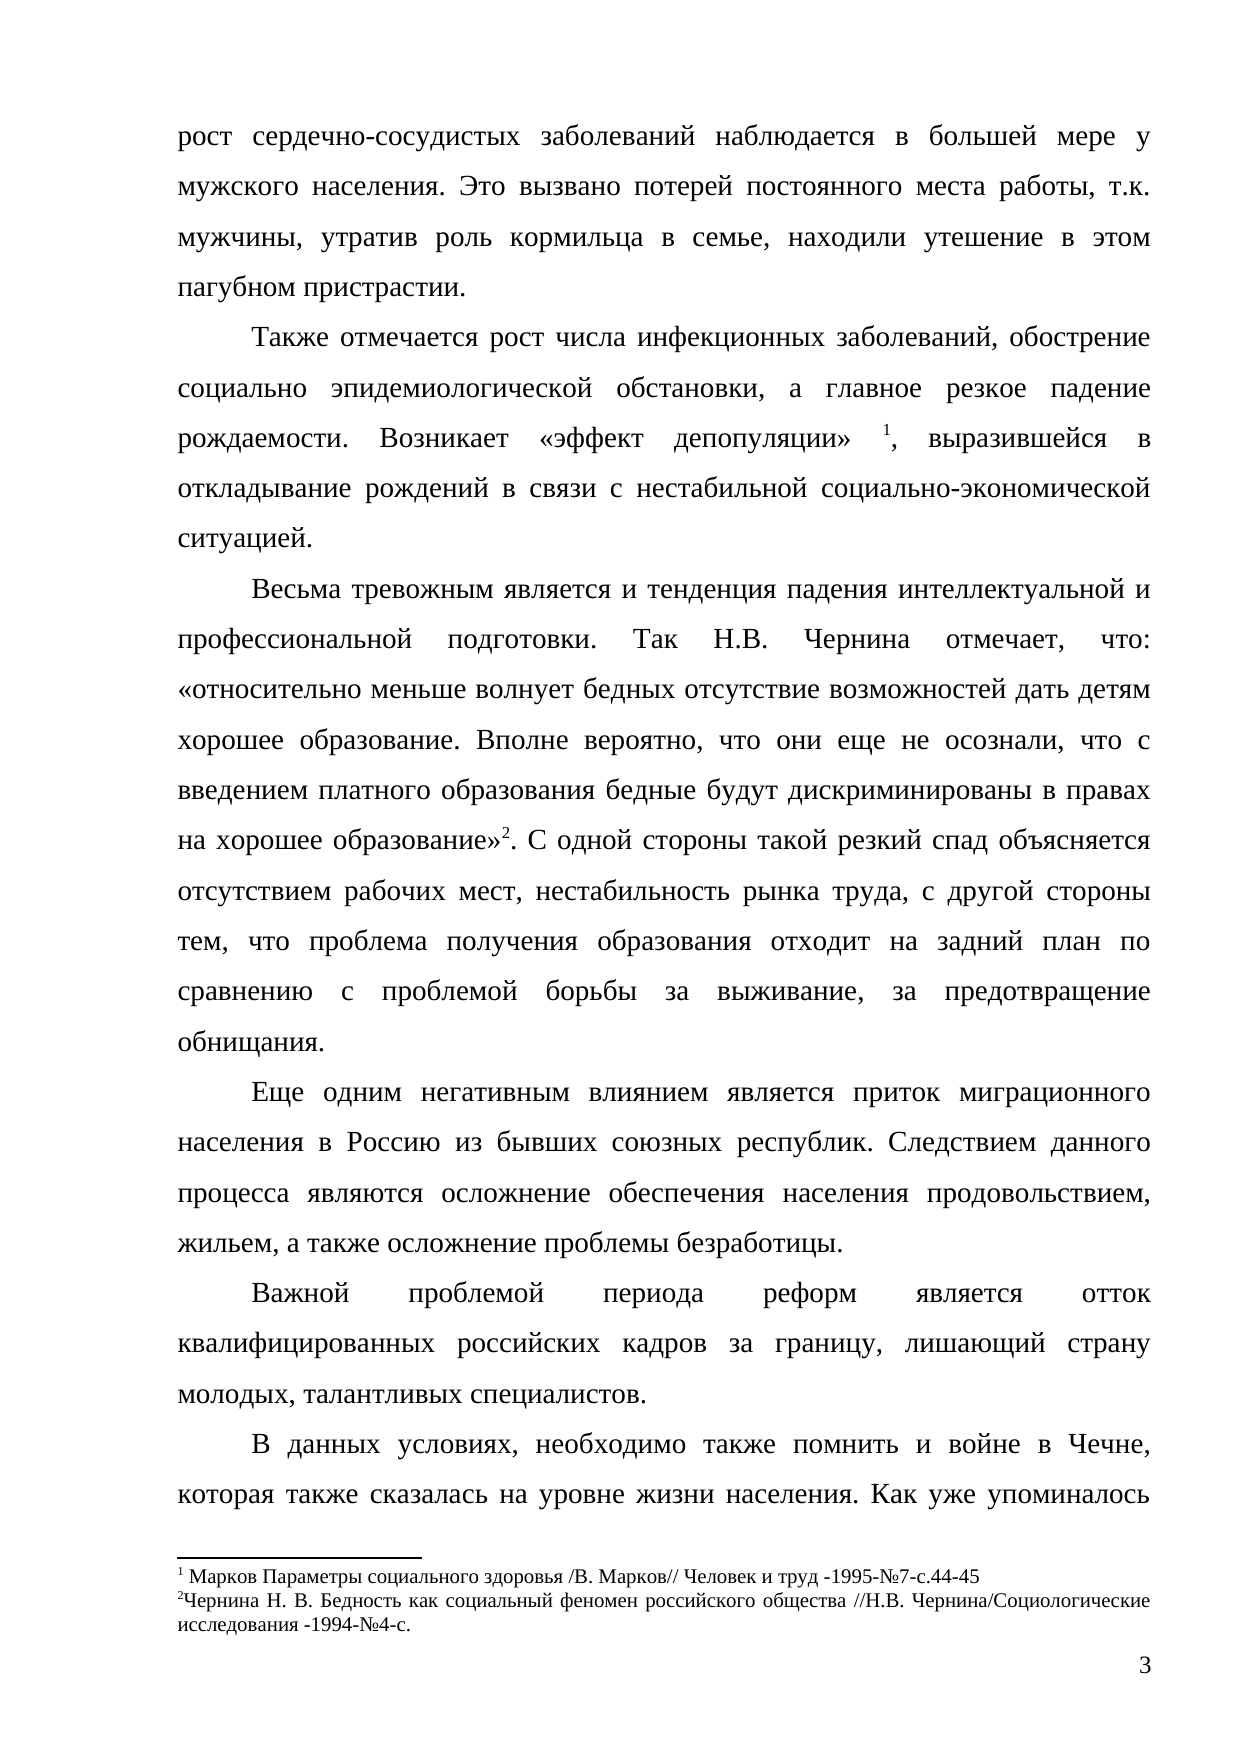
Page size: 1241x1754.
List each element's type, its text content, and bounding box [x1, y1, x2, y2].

text Важной проблемой периода реформ является отток квалифицированных российских кадров за границу, лишающий страну молодых, талантливых специалистов. [177, 1275, 1152, 1409]
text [177, 1426, 1152, 1510]
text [177, 118, 1152, 303]
text Еще одним негативным влиянием является приток миграционного населения в Россию из бывших союзных республик. Следствием данного процесса являются осложнение обеспечения населения продовольствием, жильем, а также осложнение проблемы безработицы. [177, 1074, 1152, 1258]
text Также отмечается рост числа инфекционных заболеваний, обострение социально эпидемиологической обстановки, а главное резкое падение рождаемости. Возникает «эффект депопуляции» , выразившейся в откладывание рождений в связи с нестабильной социально-экономической ситуацией. [177, 319, 1152, 554]
text Весьма тревожным является и тенденция падения интеллектуальной и профессиональной подготовки. Так Н.В. Чернина отмечает, что: «относительно меньше волнует бедных отсутствие возможностей дать детям хорошее образование. Вполне вероятно, что они еще не осознали, что с введением платного образования бедные будут дискриминированы в правах на хорошее образование». С одной стороны такой резкий спад объясняется отсутствием рабочих мест, нестабильность рынка труда, с другой стороны тем, что проблема получения образования отходит на задний план по сравнению с проблемой борьбы за выживание, за предотвращение обнищания. [177, 571, 1152, 1057]
